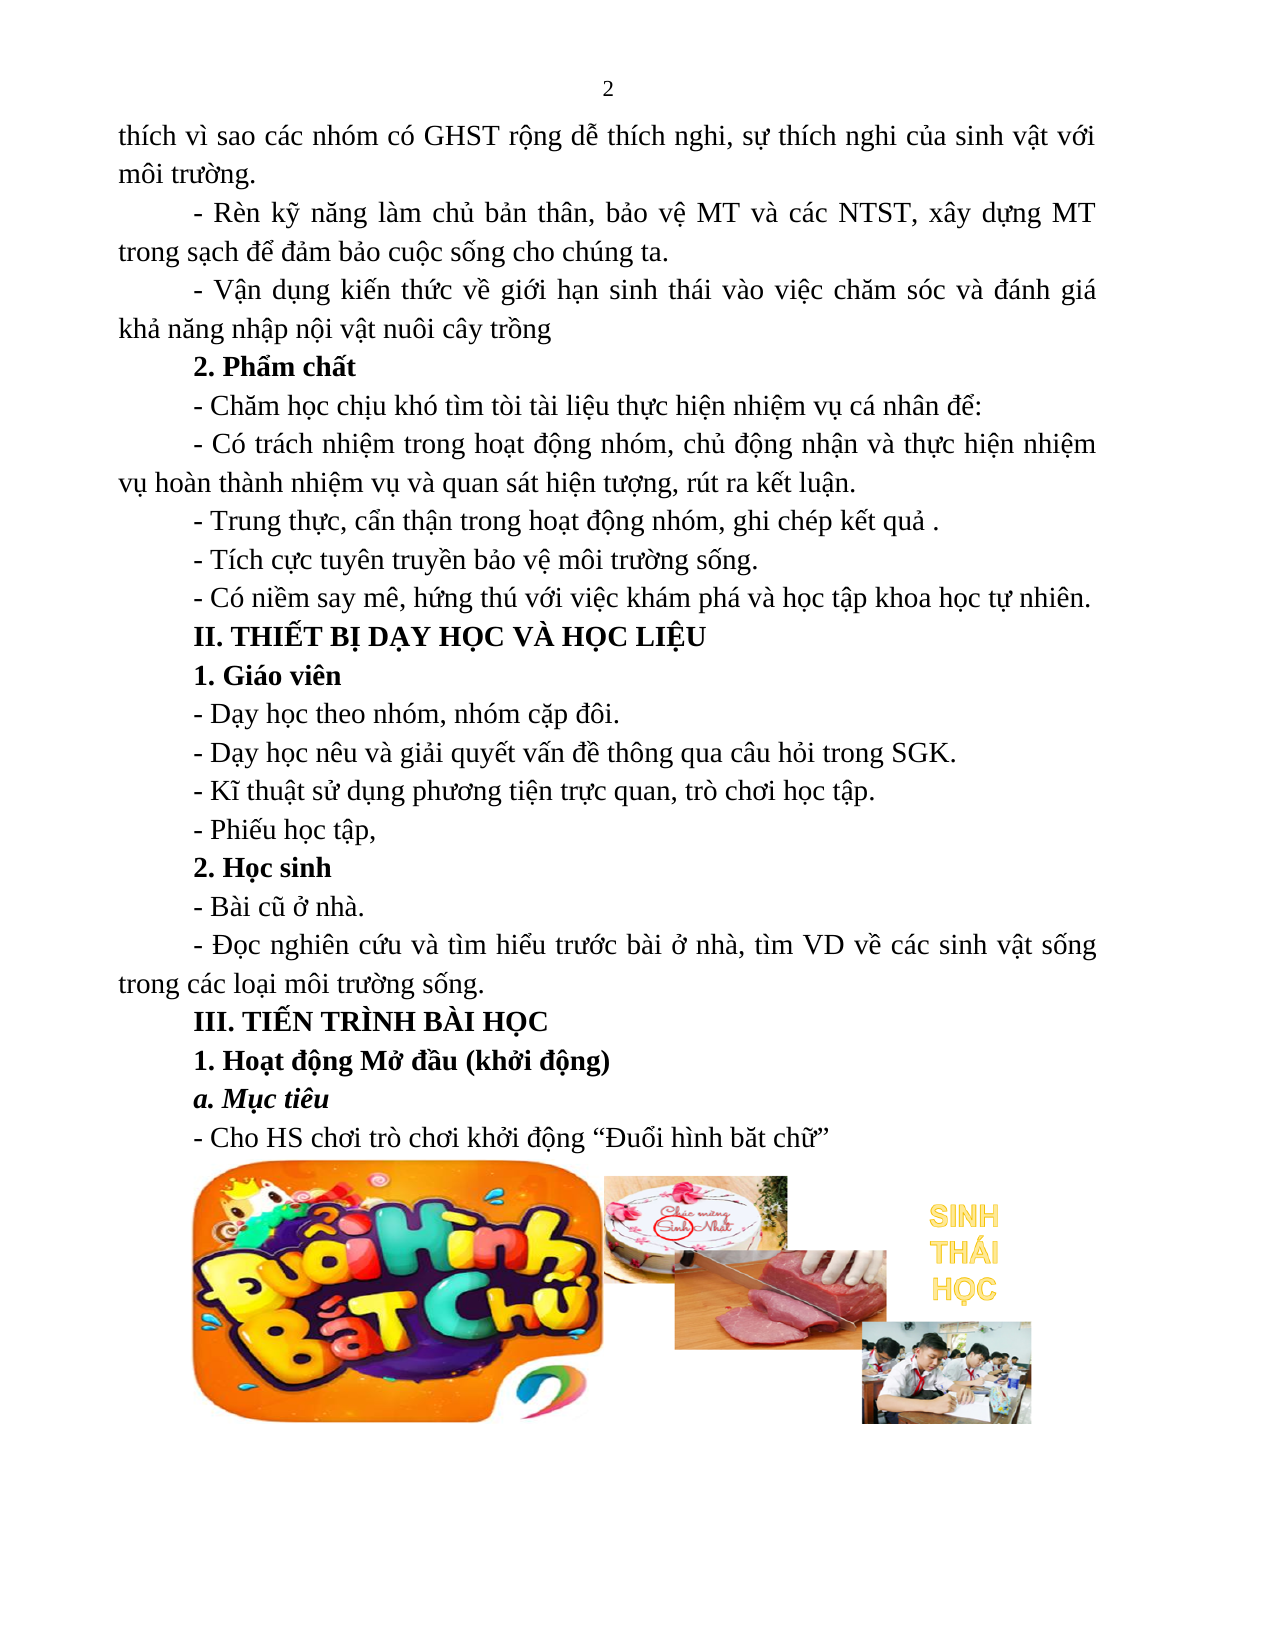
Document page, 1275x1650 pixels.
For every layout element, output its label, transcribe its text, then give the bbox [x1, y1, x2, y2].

text - Tích cực tuyên truyền bảo vệ môi trường sống. [118, 542, 1098, 576]
text - Dạy học nêu và giải quyết vấn đề thông qua câu hỏi trong SGK. [193, 735, 1098, 768]
text - Phiếu học tập, [193, 812, 1098, 845]
text - Kĩ thuật sử dụng phương tiện trực quan, trò chơi học tập. [193, 773, 1098, 807]
text - Đọc nghiên cứu và tìm hiểu trước bài ở nhà, tìm VD về các sinh vật sống trong các loại môi trường sống. [118, 927, 1098, 999]
list - Bài cũ ở nhà. [193, 889, 1098, 922]
text II. THIẾT BỊ DẠY HỌC VÀ HỌC LIỆU [118, 619, 1098, 653]
text - Cho HS chơi trò chơi khởi động “Đuổi hình băt chữ” [118, 1121, 1098, 1154]
text 1. Hoạt động Mở đầu (khởi động) [118, 1043, 1098, 1077]
text - Trung thực, cẩn thận trong hoạt động nhóm, ghi chép kết quả . [118, 503, 1098, 537]
text - Có niềm say mê, hứng thú với việc khám phá và học tập khoa học tự nhiên. [118, 581, 1098, 614]
text - Rèn kỹ năng làm chủ bản thân, bảo vệ MT và các NTST, xây dựng MT trong sạch để đảm bảo cuộc sống cho chúng ta. [118, 195, 1098, 267]
text - Có trách nhiệm trong hoạt động nhóm, chủ động nhận và thực hiện nhiệm vụ hoàn thành nhiệm vụ và quan sát hiện tượng, rút ra kết luận. [118, 426, 1098, 498]
text 2. Học sinh [118, 850, 1098, 884]
text - Chăm học chịu khó tìm tòi tài liệu thực hiện nhiệm vụ cá nhân để: [118, 388, 1098, 421]
text 2. Phẩm chất [118, 349, 1098, 383]
picture [190, 1159, 1033, 1424]
text - Vận dụng kiến thức về giới hạn sinh thái vào việc chăm sóc và đánh giá khả năng nhập nội vật nuôi cây trồng [118, 272, 1098, 344]
text III. TIẾN TRÌNH BÀI HỌC [118, 1004, 1098, 1038]
text 1. Giáo viên [118, 658, 1098, 691]
text a. Mục tiêu [118, 1082, 1098, 1115]
text - Dạy học theo nhóm, nhóm cặp đôi. [193, 696, 1098, 730]
